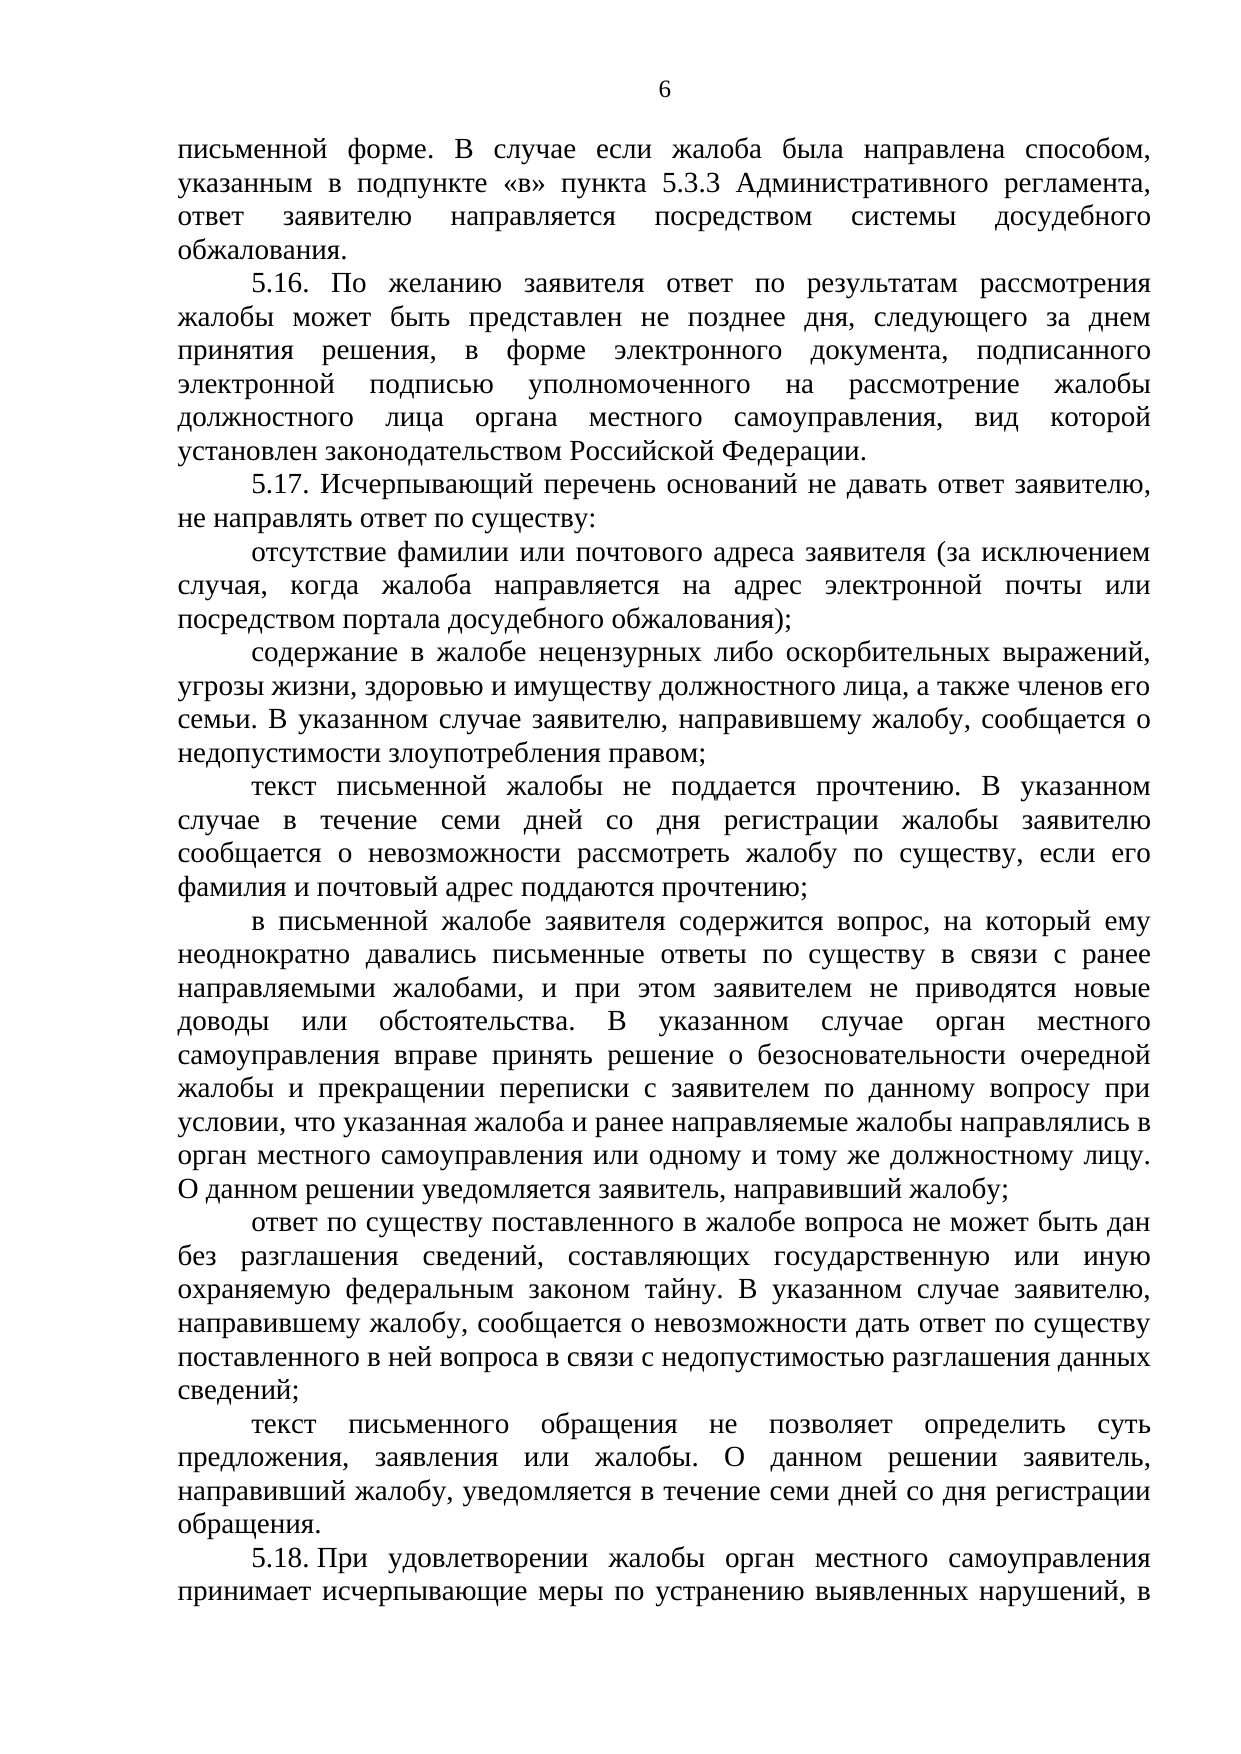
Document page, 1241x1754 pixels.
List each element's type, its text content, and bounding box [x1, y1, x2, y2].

text отсутствие фамилии или почтового адреса заявителя (за исключением случая, когда жалоба направляется на адрес электронной почты или посредством портала досудебного обжалования); [177, 534, 1152, 634]
text ответ по существу поставленного в жалобе вопроса не может быть дан без разглашения сведений, составляющих государственную или иную охраняемую федеральным законом тайну. В указанном случае заявителю, направившему жалобу, сообщается о невозможности дать ответ по существу поставленного в ней вопроса в связи с недопустимостью разглашения данных сведений; [177, 1204, 1152, 1406]
text в письменной жалобе заявителя содержится вопрос, на который ему неоднократно давались письменные ответы по существу в связи с ранее направляемыми жалобами, и при этом заявителем не приводятся новые доводы или обстоятельства. В указанном случае орган местного самоуправления вправе принять решение о безосновательности очередной жалобы и прекращении переписки с заявителем по данному вопросу при условии, что указанная жалоба и ранее направляемые жалобы направлялись в орган местного самоуправления или одному и тому же должностному лицу. О данном решении уведомляется заявитель, направивший жалобу; [177, 903, 1152, 1204]
text содержание в жалобе нецензурных либо оскорбительных выражений, угрозы жизни, здоровью и имуществу должностного лица, а также членов его семьи. В указанном случае заявителю, направившему жалобу, сообщается о недопустимости злоупотребления правом; [177, 634, 1152, 768]
text текст письменной жалобы не поддается прочтению. В указанном случае в течение семи дней со дня регистрации жалобы заявителю сообщается о невозможности рассмотреть жалобу по существу, если его фамилия и почтовый адрес поддаются прочтению; [177, 768, 1152, 903]
text текст письменного обращения не позволяет определить суть предложения, заявления или жалобы. О данном решении заявитель, направивший жалобу, уведомляется в течение семи дней со дня регистрации обращения. [177, 1406, 1152, 1540]
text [177, 131, 1152, 265]
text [177, 1540, 1152, 1607]
text 5.16. По желанию заявителя ответ по результатам рассмотрения жалобы может быть представлен не позднее дня, следующего за днем принятия решения, в форме электронного документа, подписанного электронной подписью уполномоченного на рассмотрение жалобы должностного лица органа местного самоуправления, вид которой установлен законодательством Российской Федерации. [177, 265, 1152, 467]
text 5.17. Исчерпывающий перечень оснований не давать ответ заявителю, не направлять ответ по существу: [177, 467, 1152, 534]
